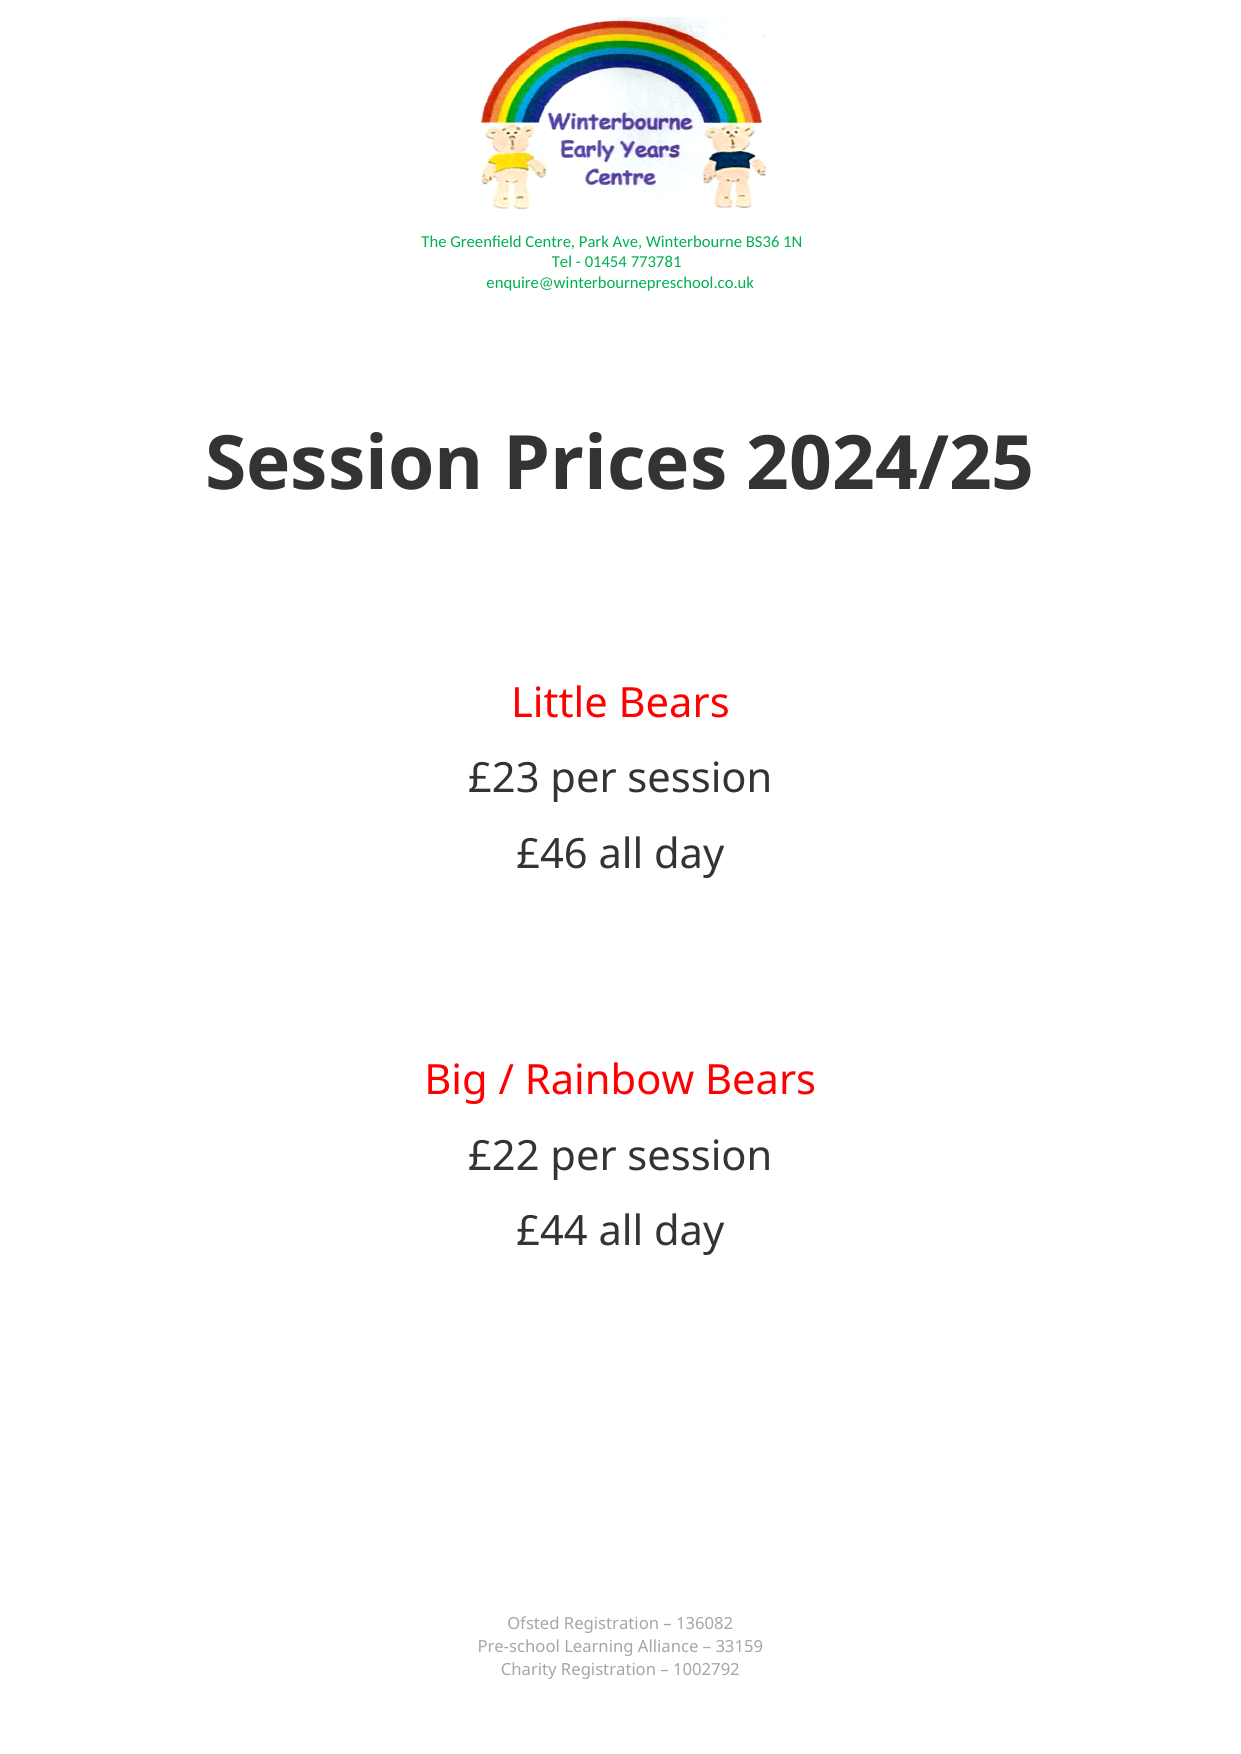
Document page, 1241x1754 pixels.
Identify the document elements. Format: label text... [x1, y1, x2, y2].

text Little Bears [150, 672, 1090, 729]
text £44 all day [150, 1201, 1090, 1258]
text £22 per session [150, 1126, 1090, 1182]
text £23 per session [150, 748, 1090, 805]
text Big / Rainbow Bears [150, 1050, 1090, 1107]
picture [475, 17, 765, 208]
text Session Prices 2024/25 [150, 409, 1090, 511]
text £46 all day [150, 823, 1090, 880]
